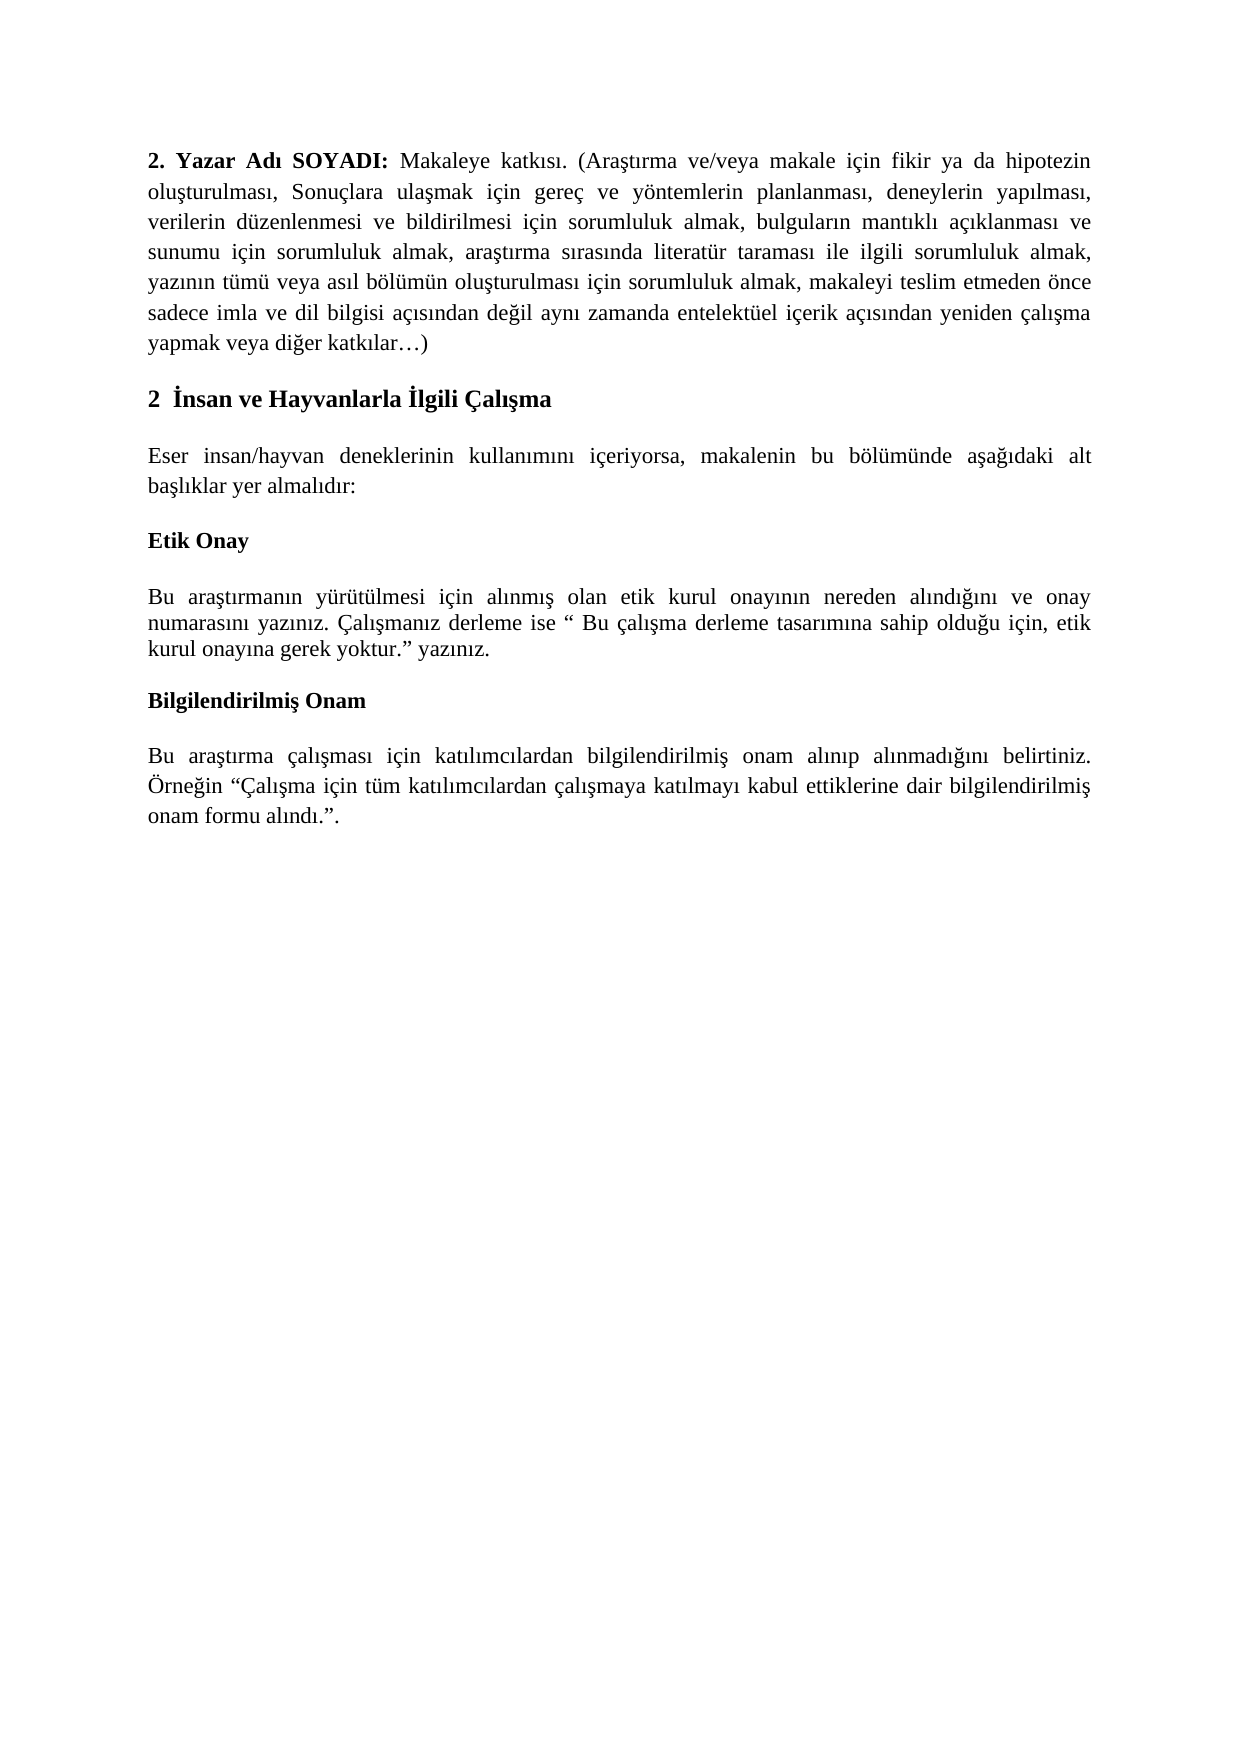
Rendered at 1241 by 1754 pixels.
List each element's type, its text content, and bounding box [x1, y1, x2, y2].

subtitle 2 İnsan ve Hayvanlarla İlgili Çalışma [148, 384, 1093, 413]
text Bu araştırmanın yürütülmesi için alınmış olan etik kurul onayının nereden alındığını ve onay numarasını yazınız. Çalışmanız derleme ise “ Bu çalışma derleme tasarımına sahip olduğu için, etik kurul onayına gerek yoktur.” yazınız. [148, 583, 1093, 662]
subtitle Bilgilendirilmiş Onam [148, 687, 1093, 713]
subtitle Etik Onay [148, 527, 1093, 554]
text 2. Yazar Adı SOYADI: Makaleye katkısı. (Araştırma ve/veya makale için fikir ya da hipotezin oluşturulması, Sonuçlara ulaşmak için gereç ve yöntemlerin planlanması, deneylerin yapılması, verilerin düzenlenmesi ve bildirilmesi için sorumluluk almak, bulguların mantıklı açıklanması ve sunumu için sorumluluk almak, araştırma sırasında literatür taraması ile ilgili sorumluluk almak, yazının tümü veya asıl bölümün oluşturulması için sorumluluk almak, makaleyi teslim etmeden önce sadece imla ve dil bilgisi açısından değil aynı zamanda entelektüel içerik açısından yeniden çalışma yapmak veya diğer katkılar…) [148, 148, 1093, 355]
text Eser insan/hayvan deneklerinin kullanımını içeriyorsa, makalenin bu bölümünde aşağıdaki alt başlıklar yer almalıdır: [148, 442, 1093, 499]
text Bu araştırma çalışması için katılımcılardan bilgilendirilmiş onam alınıp alınmadığını belirtiniz. Örneğin “Çalışma için tüm katılımcılardan çalışmaya katılmayı kabul ettiklerine dair bilgilendirilmiş onam formu alındı.”. [148, 742, 1093, 829]
